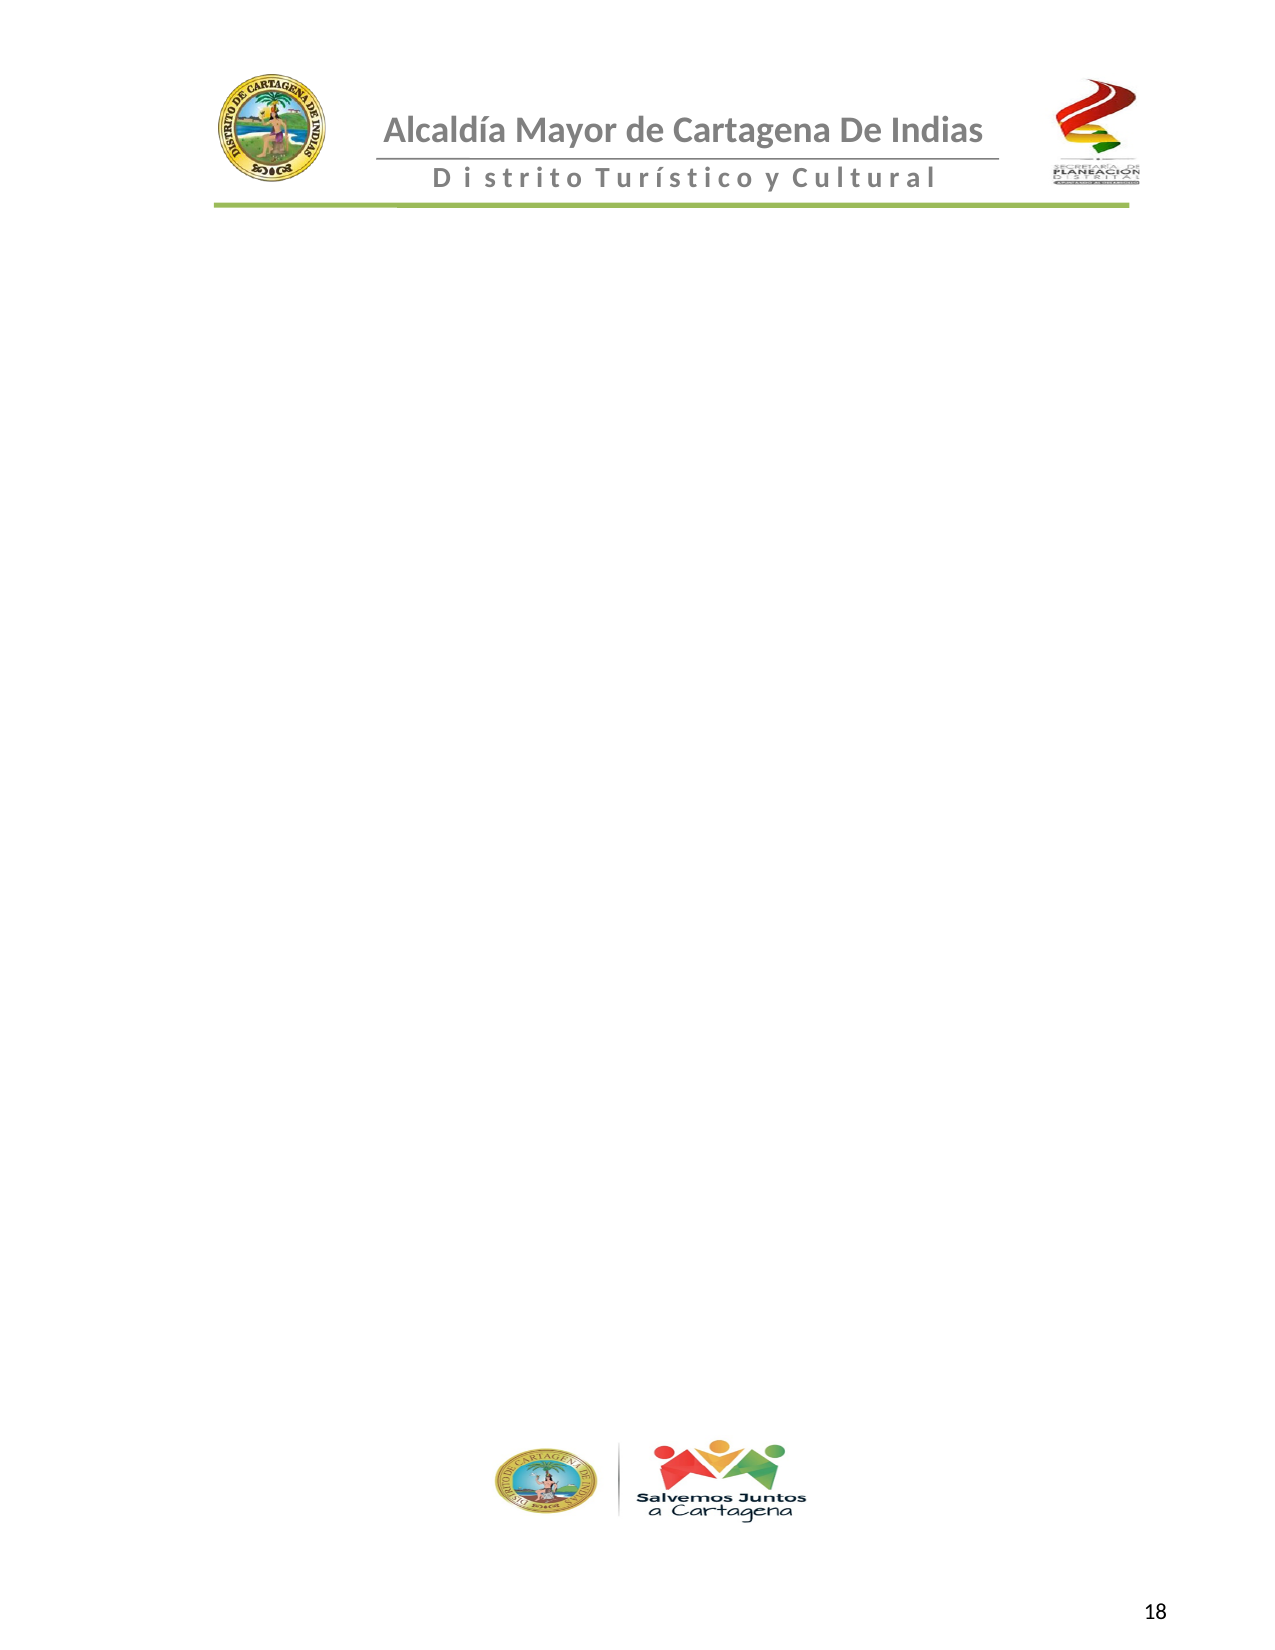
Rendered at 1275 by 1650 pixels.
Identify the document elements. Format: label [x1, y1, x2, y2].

picture [217, 73, 326, 182]
picture [1038, 73, 1140, 190]
picture [483, 1435, 818, 1528]
